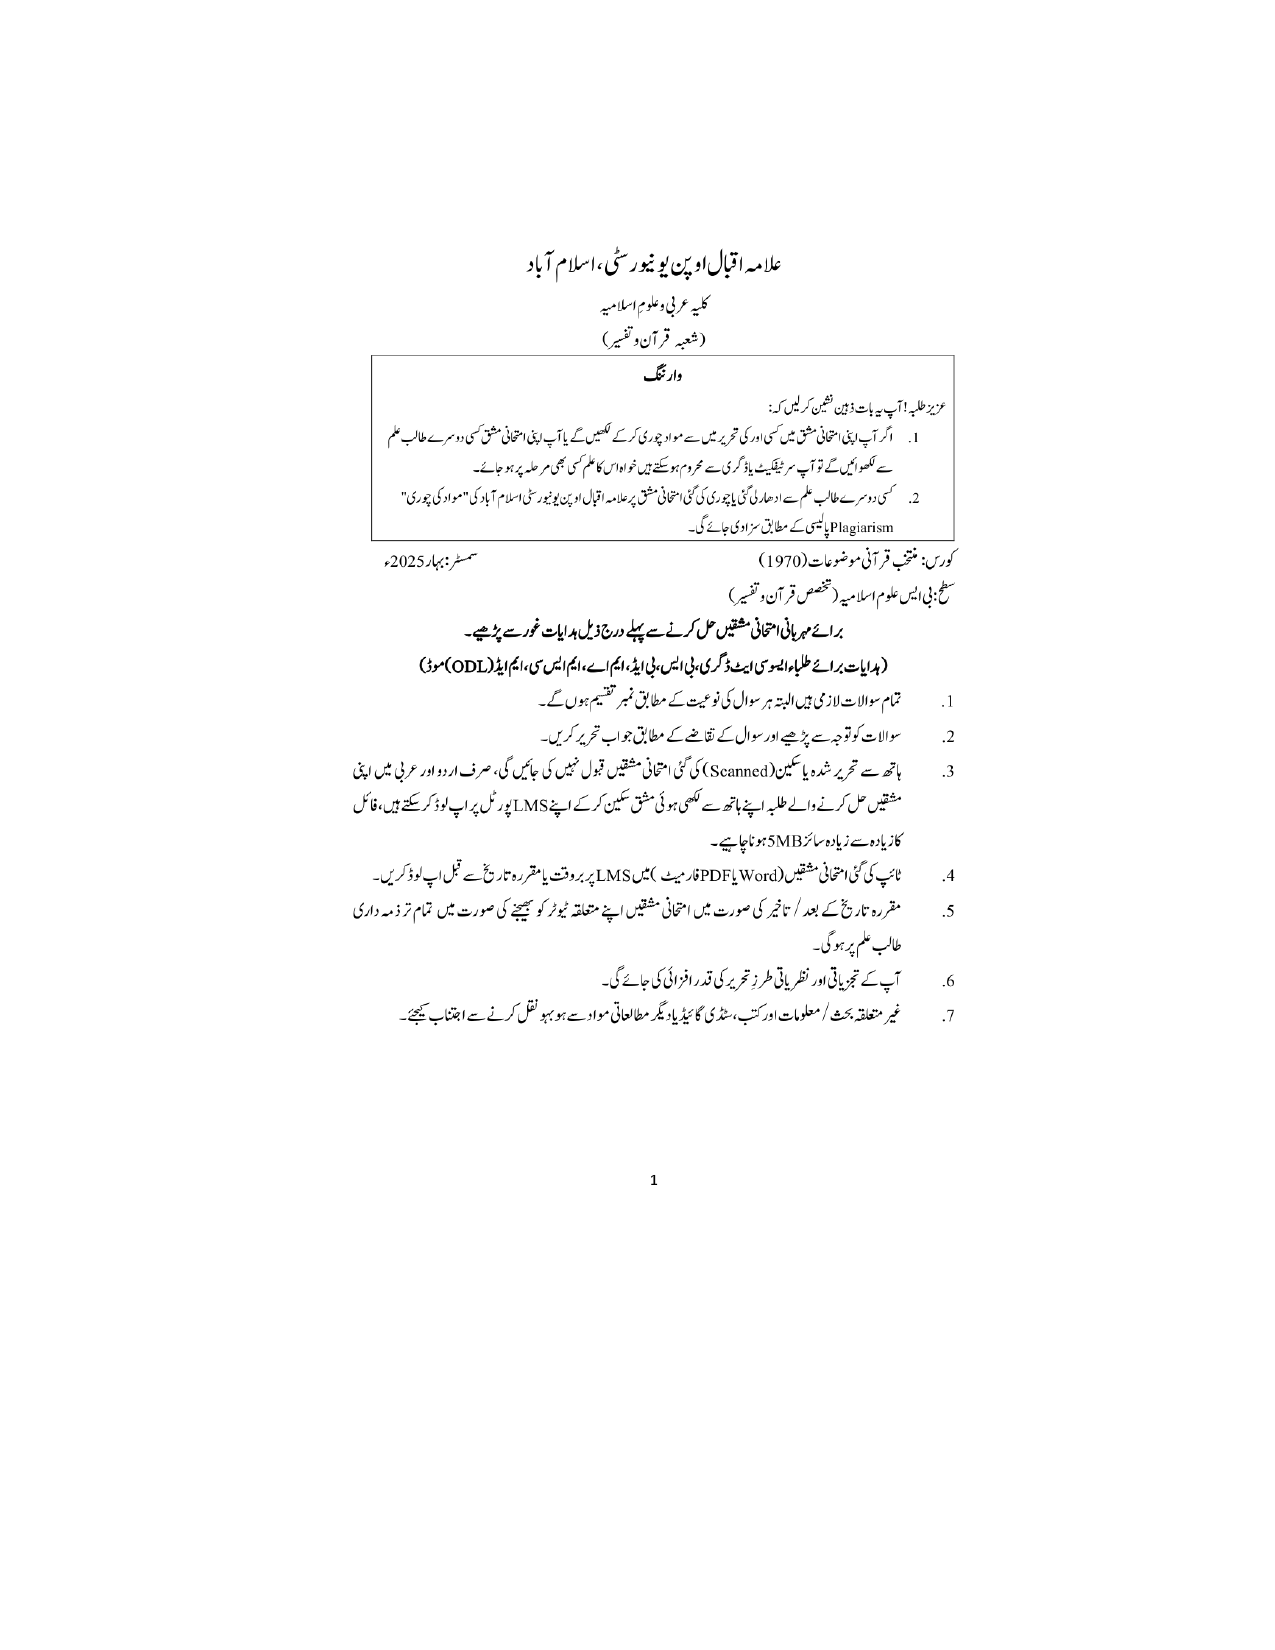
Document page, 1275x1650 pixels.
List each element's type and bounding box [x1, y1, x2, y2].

picture [206, 150, 1107, 1315]
